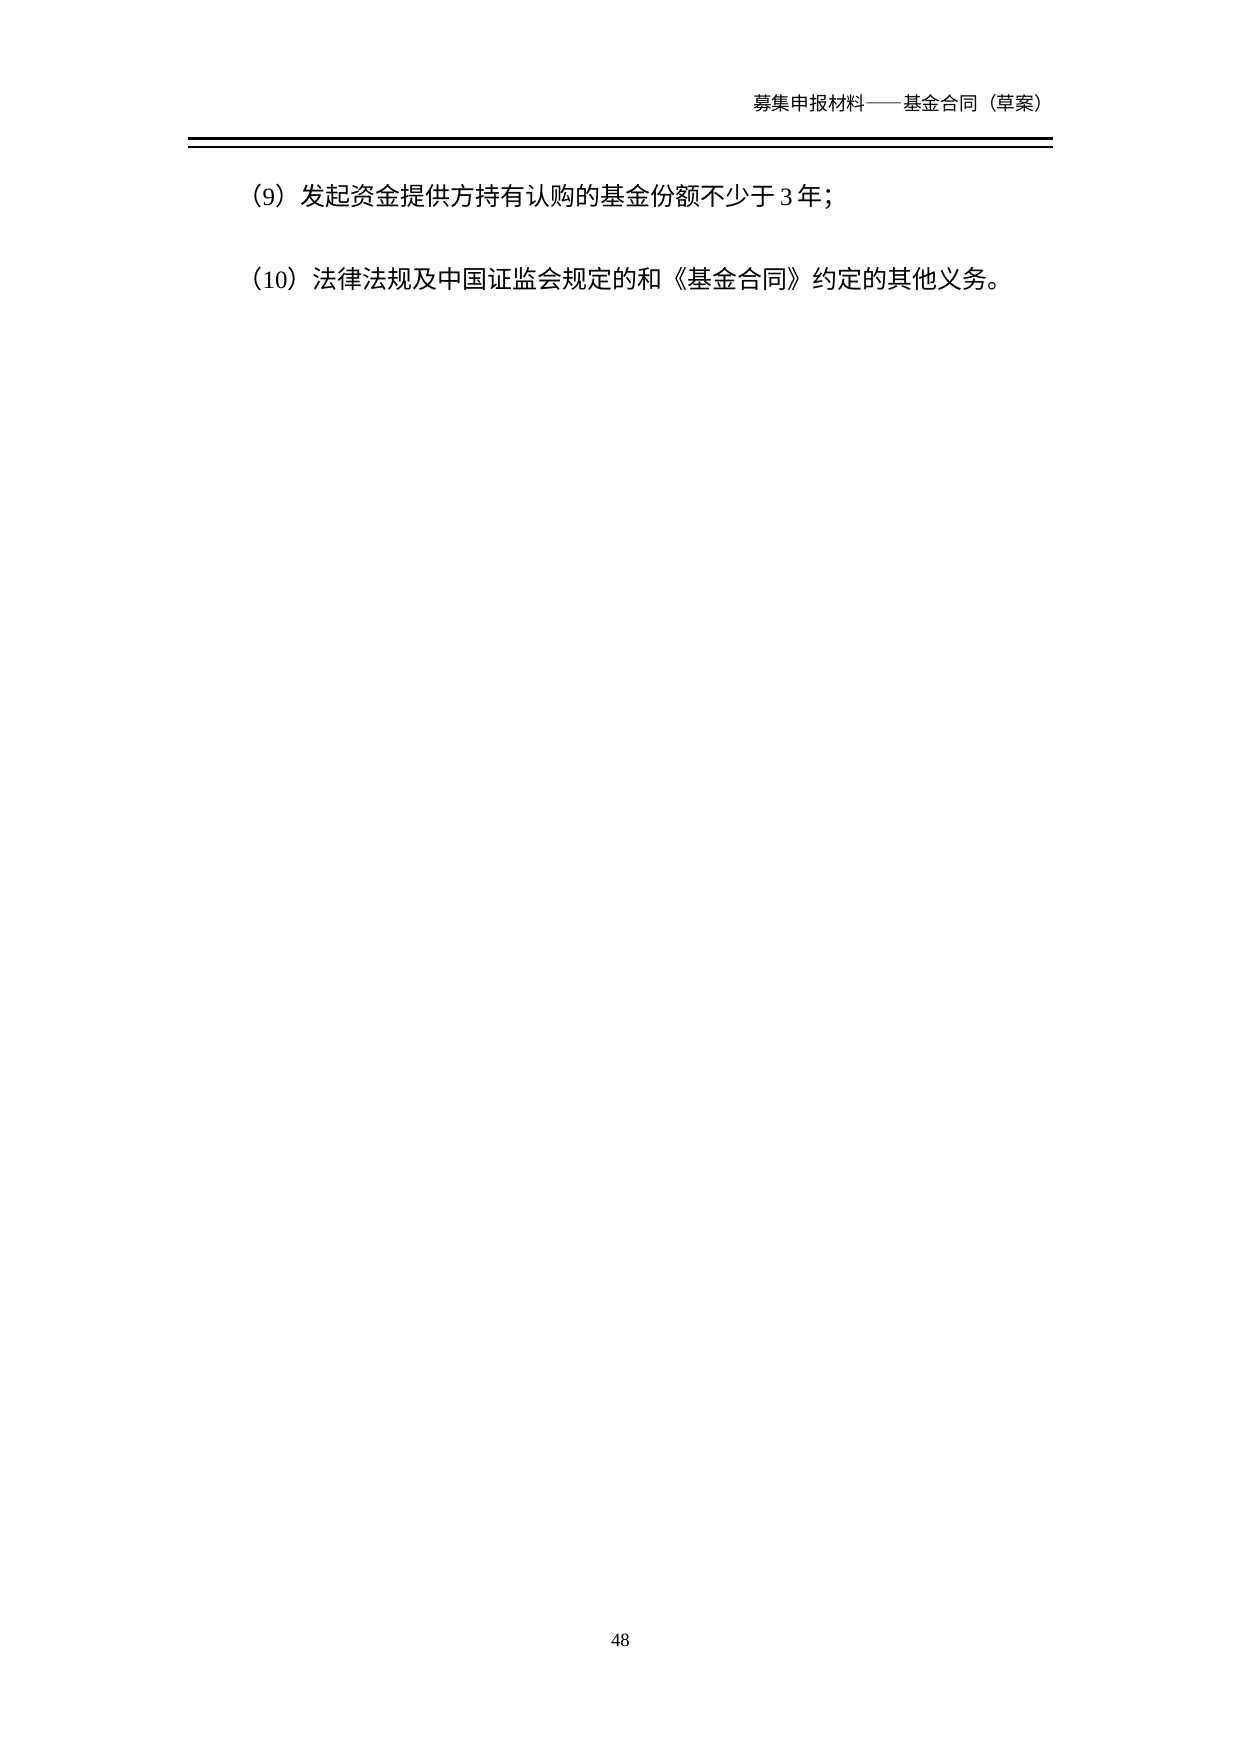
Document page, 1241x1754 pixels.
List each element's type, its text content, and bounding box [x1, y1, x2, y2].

text （10）法律法规及中国证监会规定的和《基金合同》约定的其他义务。 [187, 245, 1053, 310]
text （9）发起资金提供方持有认购的基金份额不少于3年； [187, 162, 1053, 227]
